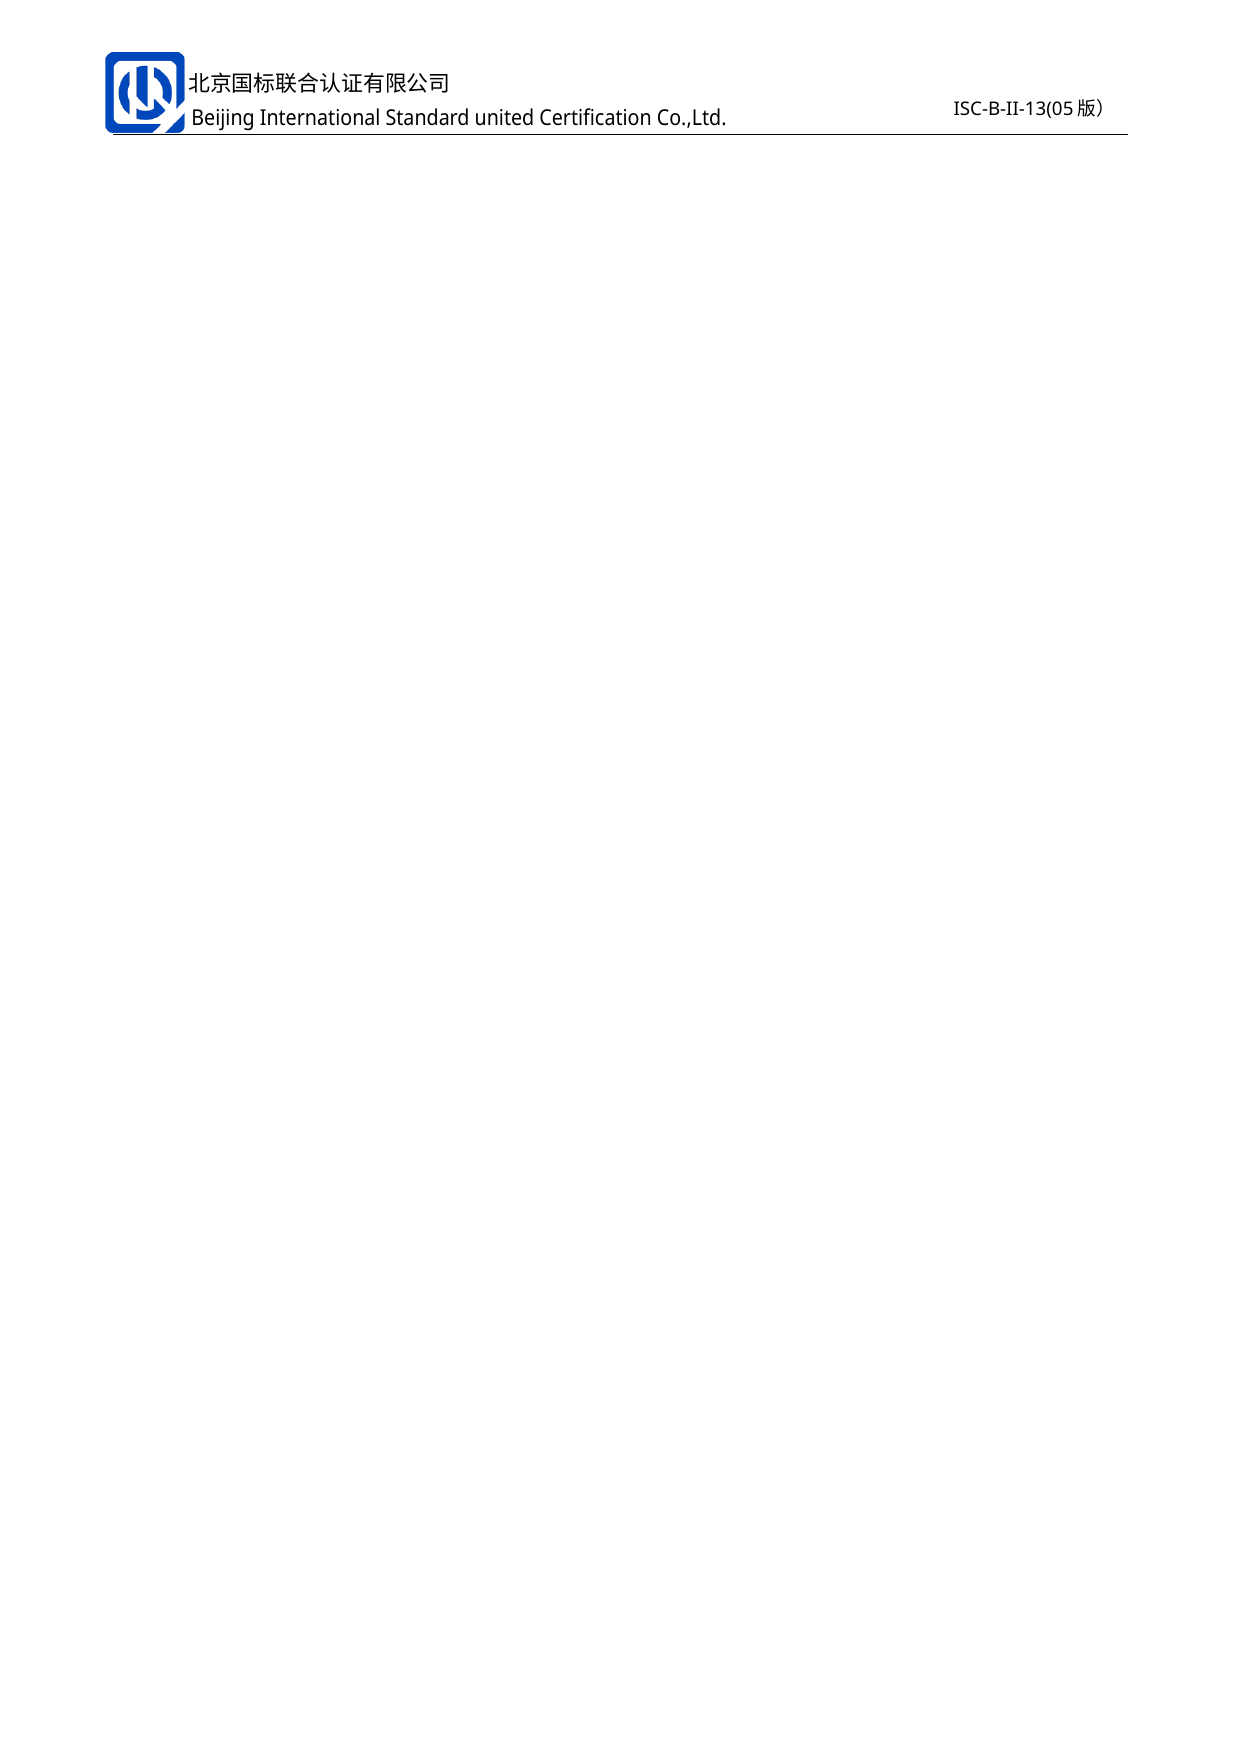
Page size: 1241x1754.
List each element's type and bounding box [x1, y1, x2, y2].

picture [105, 52, 185, 133]
